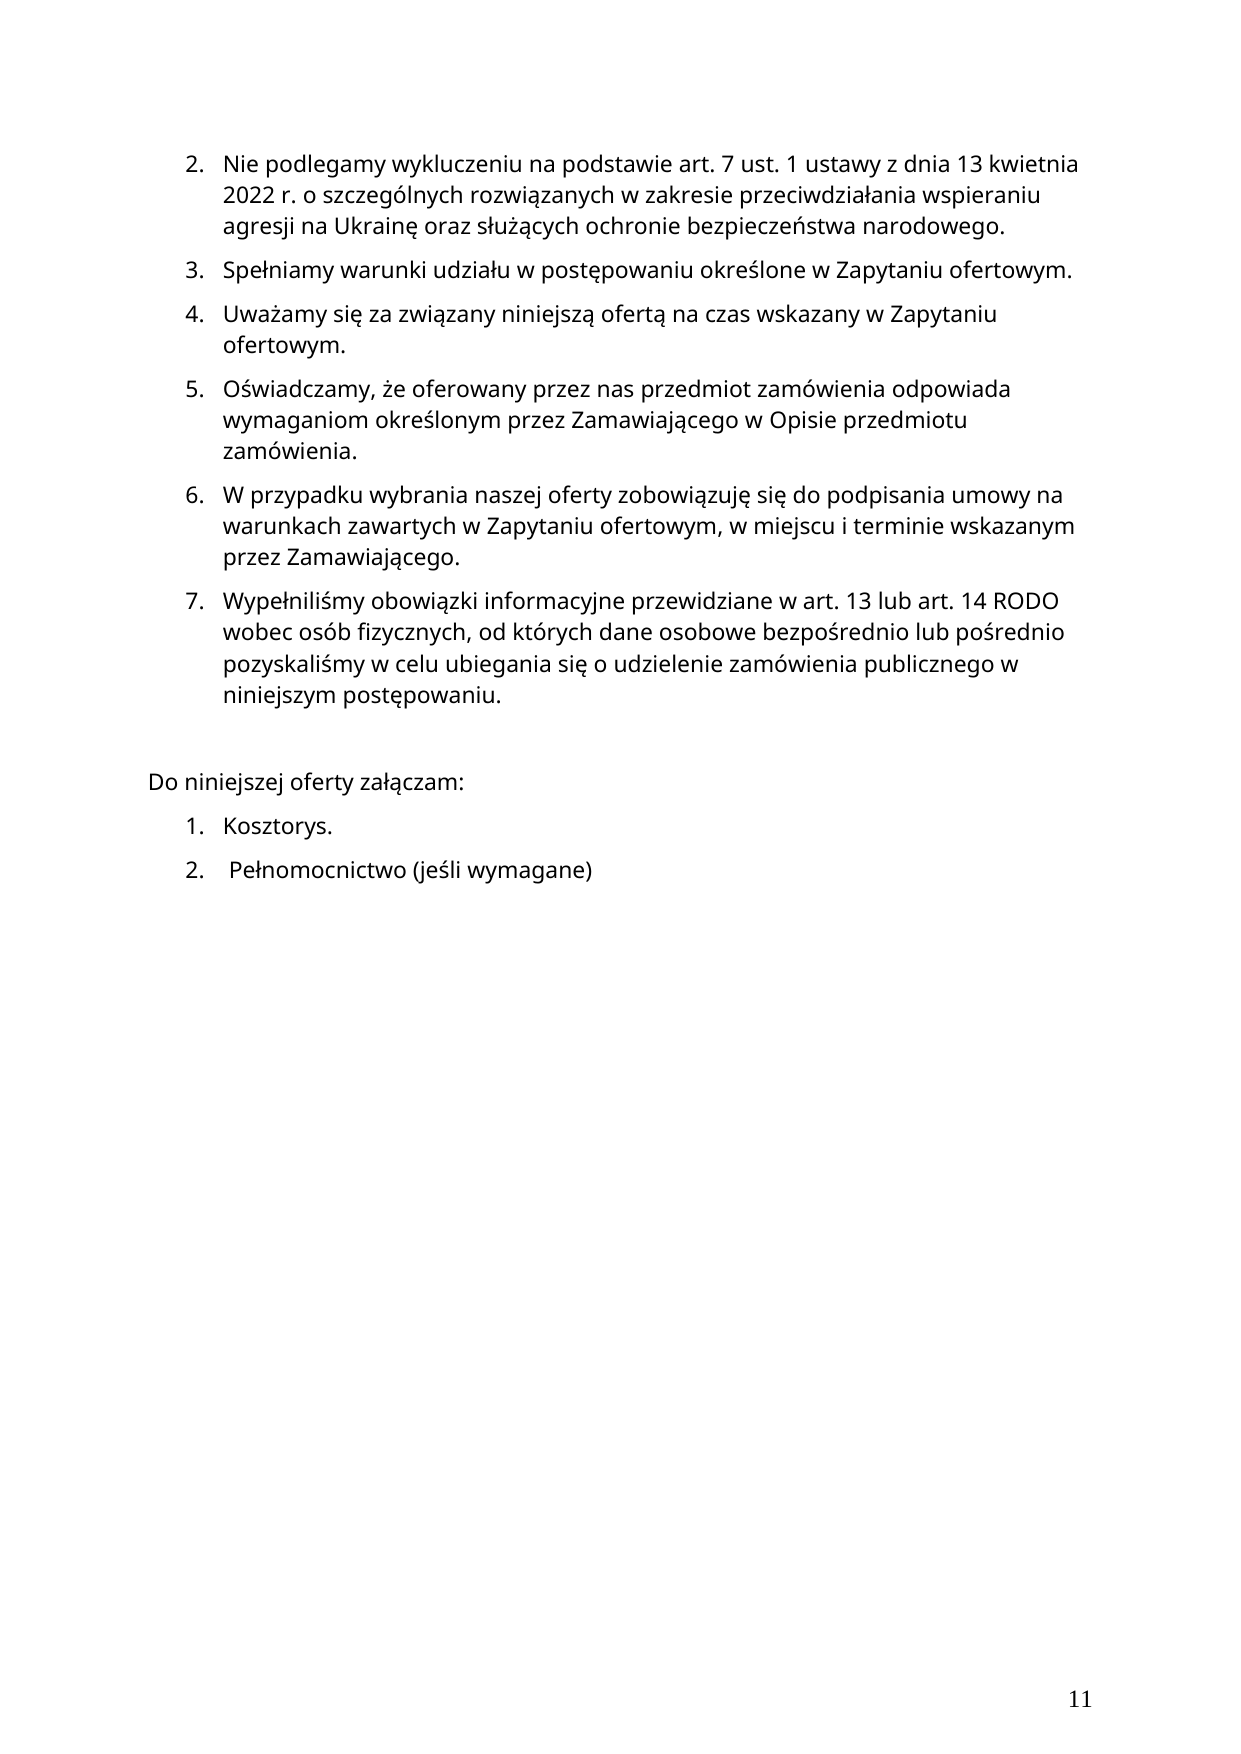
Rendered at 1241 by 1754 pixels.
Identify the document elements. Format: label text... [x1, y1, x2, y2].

list Pełnomocnictwo (jeśli wymagane) [185, 854, 1093, 885]
list Spełniamy warunki udziału w postępowaniu określone w Zapytaniu ofertowym. [185, 254, 1093, 285]
list Wypełniliśmy obowiązki informacyjne przewidziane w art. 13 lub art. 14 RODO wobec osób fizycznych, od których dane osobowe bezpośrednio lub pośrednio pozyskaliśmy w celu ubiegania się o udzielenie zamówienia publicznego w niniejszym postępowaniu. [185, 585, 1093, 710]
list Nie podlegamy wykluczeniu na podstawie art. 7 ust. 1 ustawy z dnia 13 kwietnia 2022 r. o szczególnych rozwiązanych w zakresie przeciwdziałania wspieraniu agresji na Ukrainę oraz służących ochronie bezpieczeństwa narodowego. [185, 148, 1093, 241]
list Uważamy się za związany niniejszą ofertą na czas wskazany w Zapytaniu ofertowym. [185, 298, 1093, 360]
list Kosztorys. [185, 810, 1093, 841]
text Do niniejszej oferty załączam: [148, 766, 1093, 798]
list W przypadku wybrania naszej oferty zobowiązuję się do podpisania umowy na warunkach zawartych w Zapytaniu ofertowym, w miejscu i terminie wskazanym przez Zamawiającego. [185, 479, 1093, 573]
list Oświadczamy, że oferowany przez nas przedmiot zamówienia odpowiada wymaganiom określonym przez Zamawiającego w Opisie przedmiotu zamówienia. [185, 373, 1093, 466]
